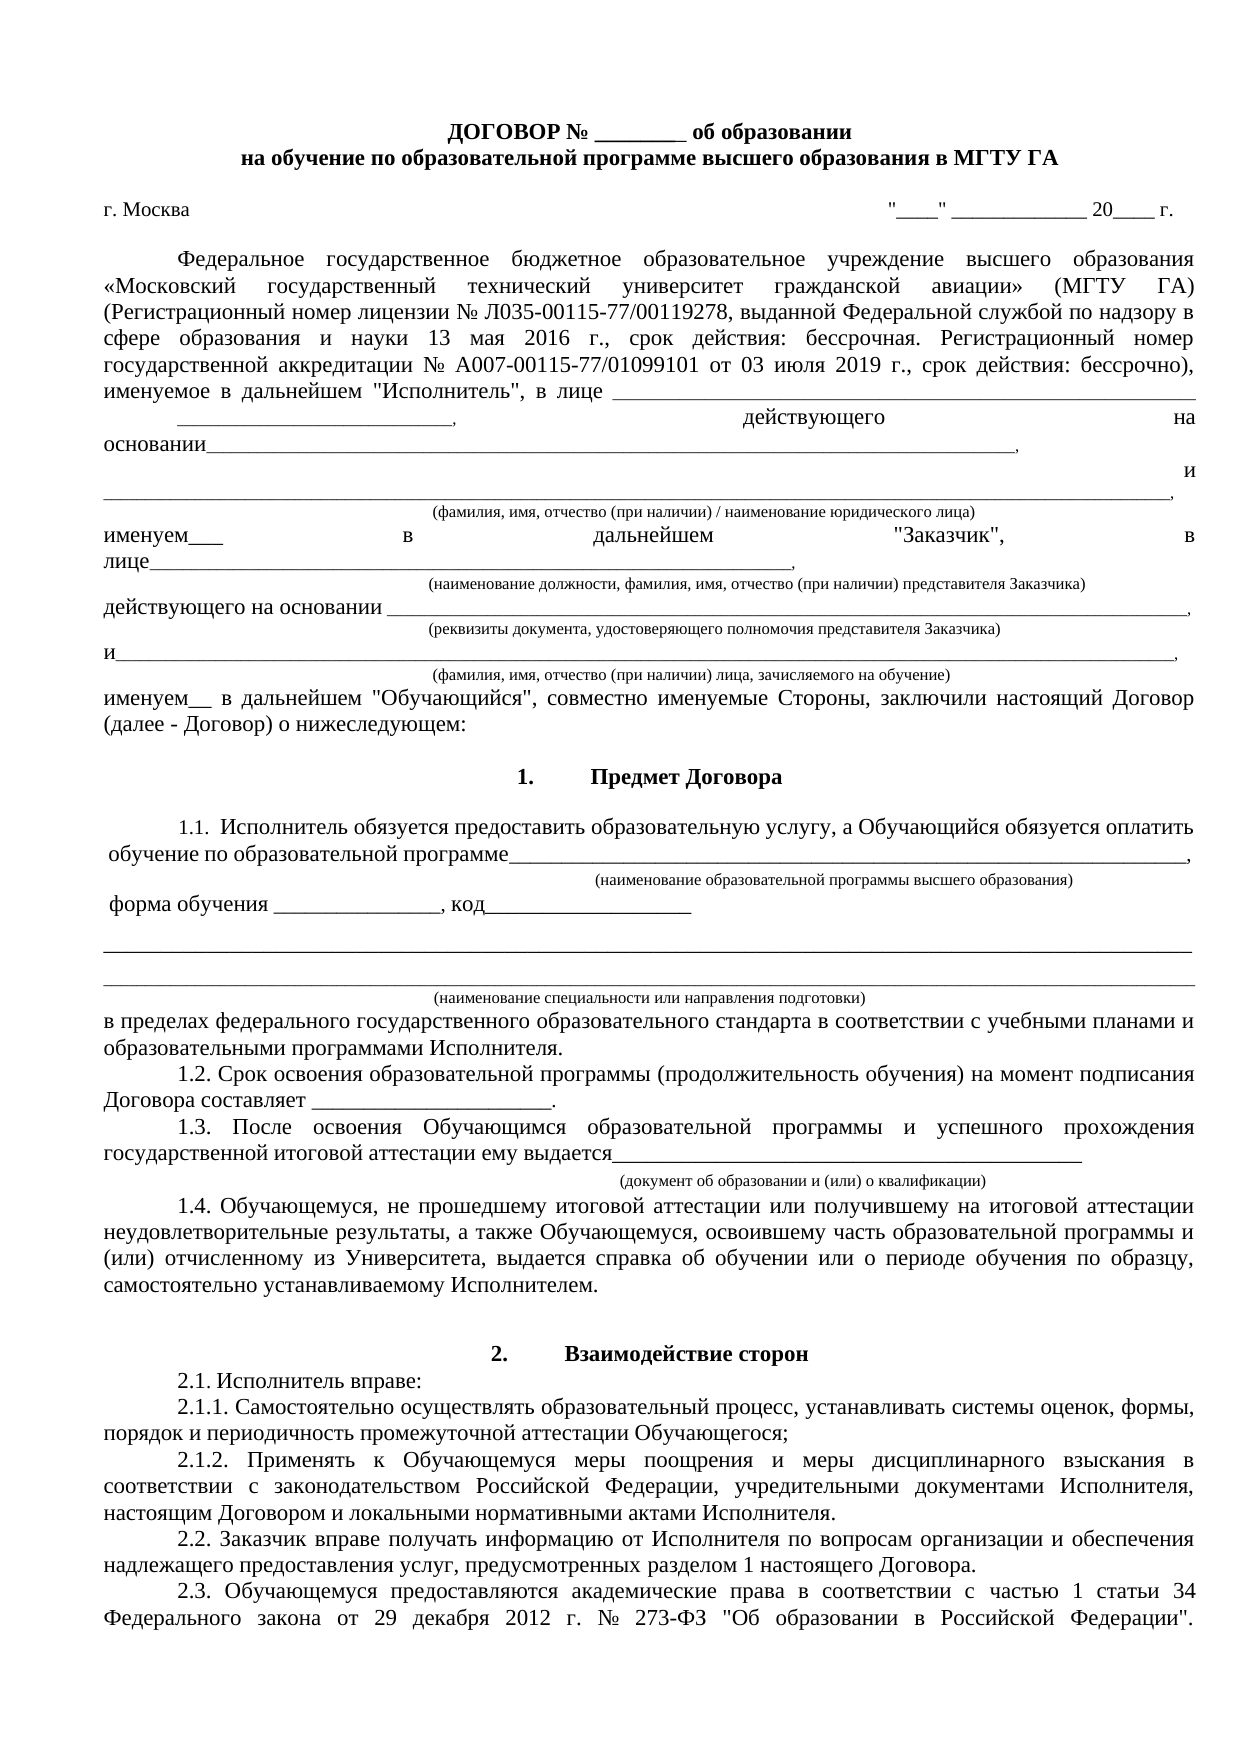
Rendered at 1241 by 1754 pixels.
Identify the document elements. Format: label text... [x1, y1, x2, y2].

text Федеральное государственное бюджетное образовательное учреждение высшего образования «Московский государственный технический университет гражданской авиации» (МГТУ ГА) (Регистрационный номер лицензии № Л035-00115-77/00119278, выданной Федеральной службой по надзору в сфере образования и науки 13 мая 2016 г., срок действия: бессрочная. Регистрационный номер государственной аккредитации № А007-00115-77/01099101 от 03 июля 2019 г., срок действия: бессрочно), именуемое в дальнейшем "Исполнитель", в лице ______________________________________________________________________ _________________________________, действующего на основании_________________________________________________________________________________________________, [103, 245, 1196, 456]
text 1.2. Срок освоения образовательной программы (продолжительность обучения) на момент подписания Договора составляет _______________________. [103, 1060, 1196, 1113]
list Взаимодействие сторон [103, 1340, 1196, 1367]
text на обучение по образовательной программе высшего образования в МГТУ ГА [103, 144, 1196, 171]
text именуем__ в дальнейшем "Обучающийся", совместно именуемые Стороны, заключили настоящий Договор (далее - Договор) о нижеследующем: [103, 684, 1196, 736]
list Предмет Договора [103, 763, 1196, 789]
text именуем___ в дальнейшем "Заказчик", в лице_____________________________________________________________________________, [103, 521, 1196, 573]
text 1.1. Исполнитель обязуется предоставить образовательную услугу, а Обучающийся обязуется оплатить обучение по образовательной программе_________________________________________________________________, (наименование образовательной программы высшего образования) [103, 813, 1196, 890]
text и_______________________________________________________________________________________________________________________________, [103, 638, 1196, 664]
text 2.1.1. Самостоятельно осуществлять образовательный процесс, устанавливать системы оценок, формы, порядок и периодичность промежуточной аттестации Обучающегося; [103, 1393, 1196, 1446]
text 1.3. После освоения Обучающимся образовательной программы и успешного прохождения государственной итоговой аттестации ему выдается_________________________________________ (документ об образовании и (или) о квалификации) [103, 1113, 1196, 1192]
text 2.2. Заказчик вправе получать информацию от Исполнителя по вопросам организации и обеспечения надлежащего предоставления услуг, предусмотренных разделом 1 настоящего Договора. [103, 1525, 1196, 1578]
text (наименование должности, фамилия, имя, отчество (при наличии) представителя Заказчика) [103, 573, 1196, 593]
text и ________________________________________________________________________________________________________________________________, [103, 456, 1196, 502]
text 2.1. Исполнитель вправе: [103, 1367, 1196, 1393]
text (фамилия, имя, отчество (при наличии) / наименование юридического лица) [103, 502, 1196, 521]
text ___________________________________________________________________________________________________________________________________ [103, 969, 1196, 988]
text действующего на основании ________________________________________________________________________________________________, [103, 593, 1196, 619]
text форма обучения ________________, код__________________ [103, 890, 1196, 916]
text (наименование специальности или направления подготовки) [103, 988, 1196, 1007]
text (фамилия, имя, отчество (при наличии) лица, зачисляемого на обучение) [103, 664, 1196, 684]
text 2.1.2. Применять к Обучающемуся меры поощрения и меры дисциплинарного взыскания в соответствии с законодательством Российской Федерации, учредительными документами Исполнителя, настоящим Договором и локальными нормативными актами Исполнителя. [103, 1446, 1196, 1525]
text ДОГОВОР № ________ об образовании [103, 118, 1196, 144]
text в пределах федерального государственного образовательного стандарта в соответствии с учебными планами и образовательными программами Исполнителя. [103, 1007, 1196, 1060]
text _______________________________________________________________________________________________ [103, 929, 1196, 956]
text (реквизиты документа, удостоверяющего полномочия представителя Заказчика) [103, 619, 1196, 638]
text г. Москва "____" _____________ 20____ г. [103, 197, 1196, 221]
text 1.4. Обучающемуся, не прошедшему итоговой аттестации или получившему на итоговой аттестации неудовлетворительные результаты, а также Обучающемуся, освоившему часть образовательной программы и (или) отчисленному из Университета, выдается справка об обучении или о периоде обучения по образцу, самостоятельно устанавливаемому Исполнителем. [103, 1192, 1196, 1297]
